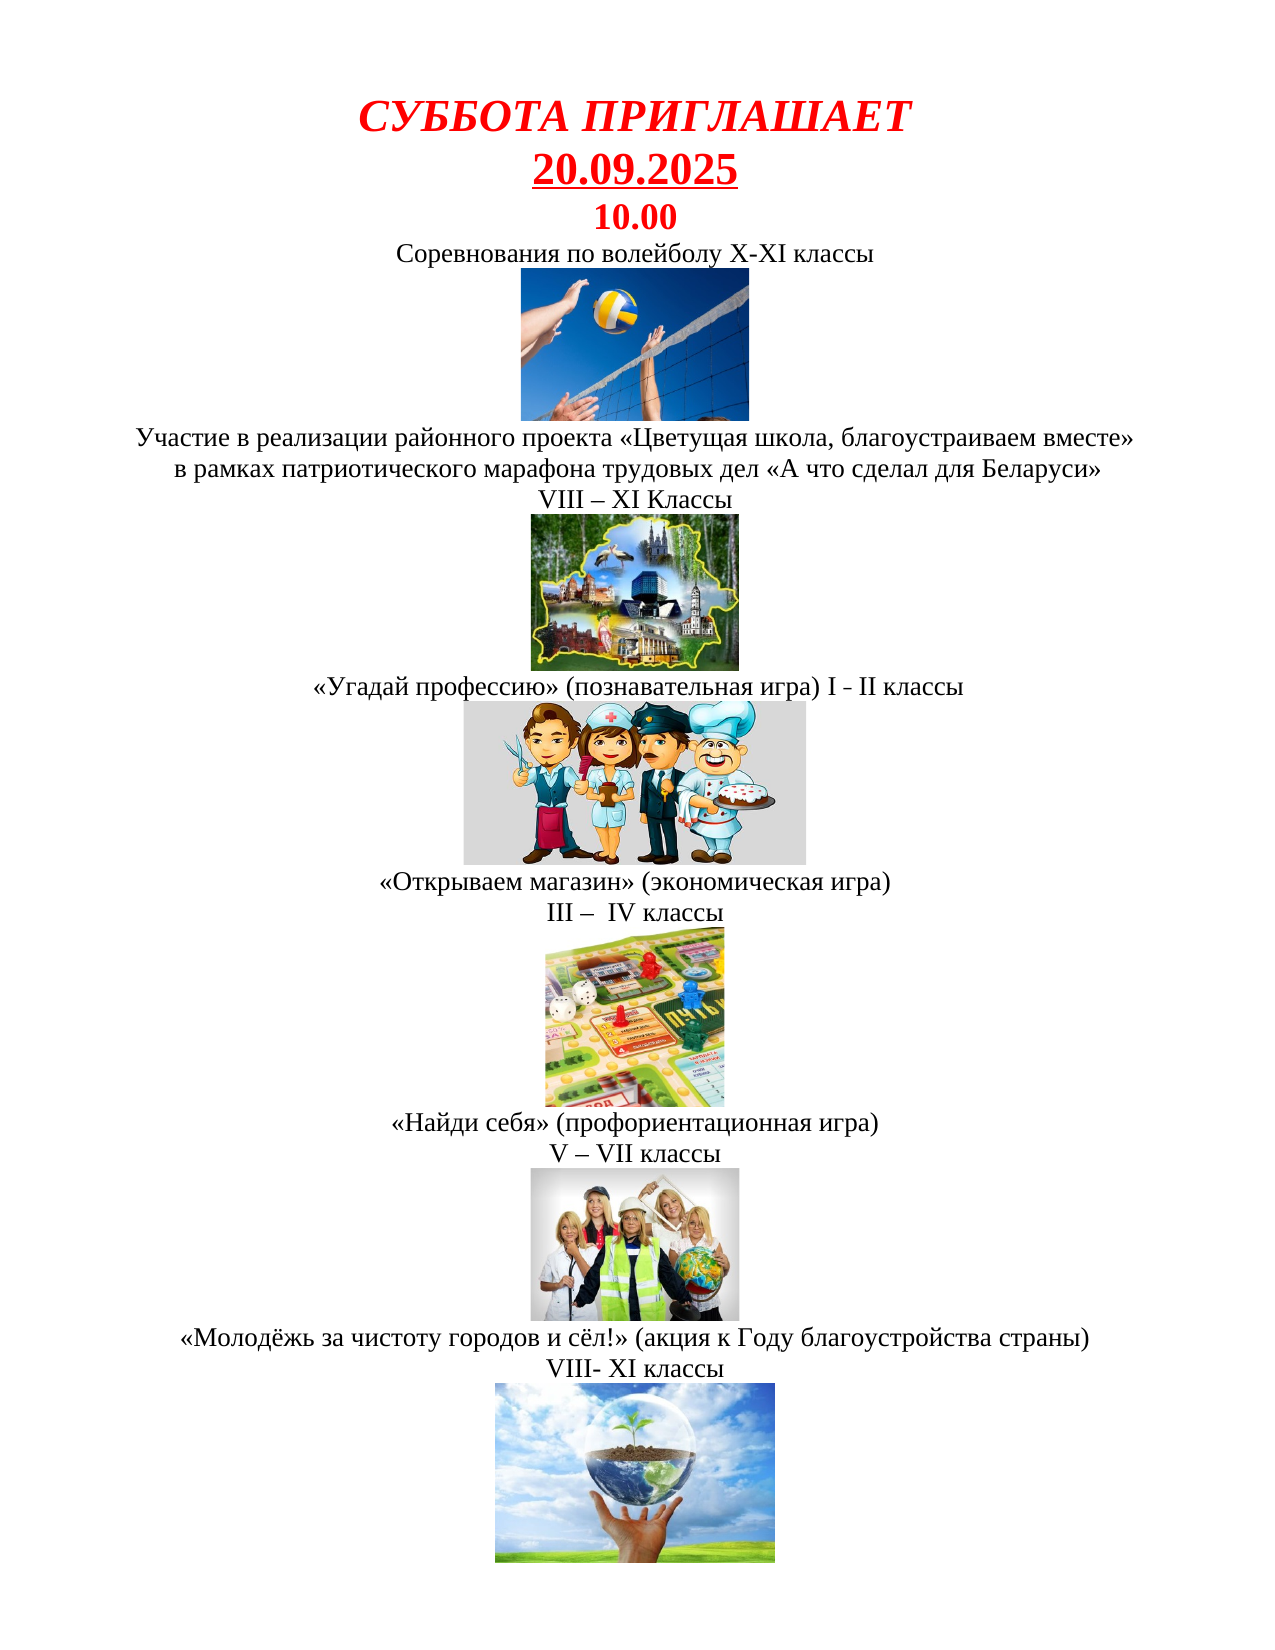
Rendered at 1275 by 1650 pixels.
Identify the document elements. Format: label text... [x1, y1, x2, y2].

picture [530, 514, 739, 671]
text 10.00 [74, 194, 1196, 237]
picture [520, 268, 750, 421]
text в рамках патриотического марафона трудовых дел «А что сделал для Беларуси» [74, 452, 1196, 483]
text «Молодёжь за чистоту городов и сёл!» (акция к Году благоустройства страны) [74, 1321, 1196, 1352]
picture [545, 927, 725, 1107]
text V – VII классы [74, 1137, 1196, 1169]
text СУББОТА ПРИГЛАШАЕТ [74, 89, 1196, 141]
text VIII – XI Классы [74, 483, 1196, 514]
picture [495, 1383, 775, 1563]
text III – IV классы [74, 896, 1196, 927]
text VIII- XI классы [74, 1352, 1196, 1383]
text 20.09.2025 [74, 141, 1196, 194]
text «Открываем магазин» (экономическая игра) [74, 865, 1196, 896]
text «Угадай профессию» (познавательная игра) I – II классы [74, 670, 1196, 702]
text «Найди себя» (профориентационная игра) [74, 1106, 1196, 1137]
picture [463, 701, 807, 865]
picture [530, 1168, 740, 1321]
text Участие в реализации районного проекта «Цветущая школа, благоустраиваем вместе» [74, 421, 1196, 452]
text Соревнования по волейболу X-XI классы [74, 237, 1196, 268]
